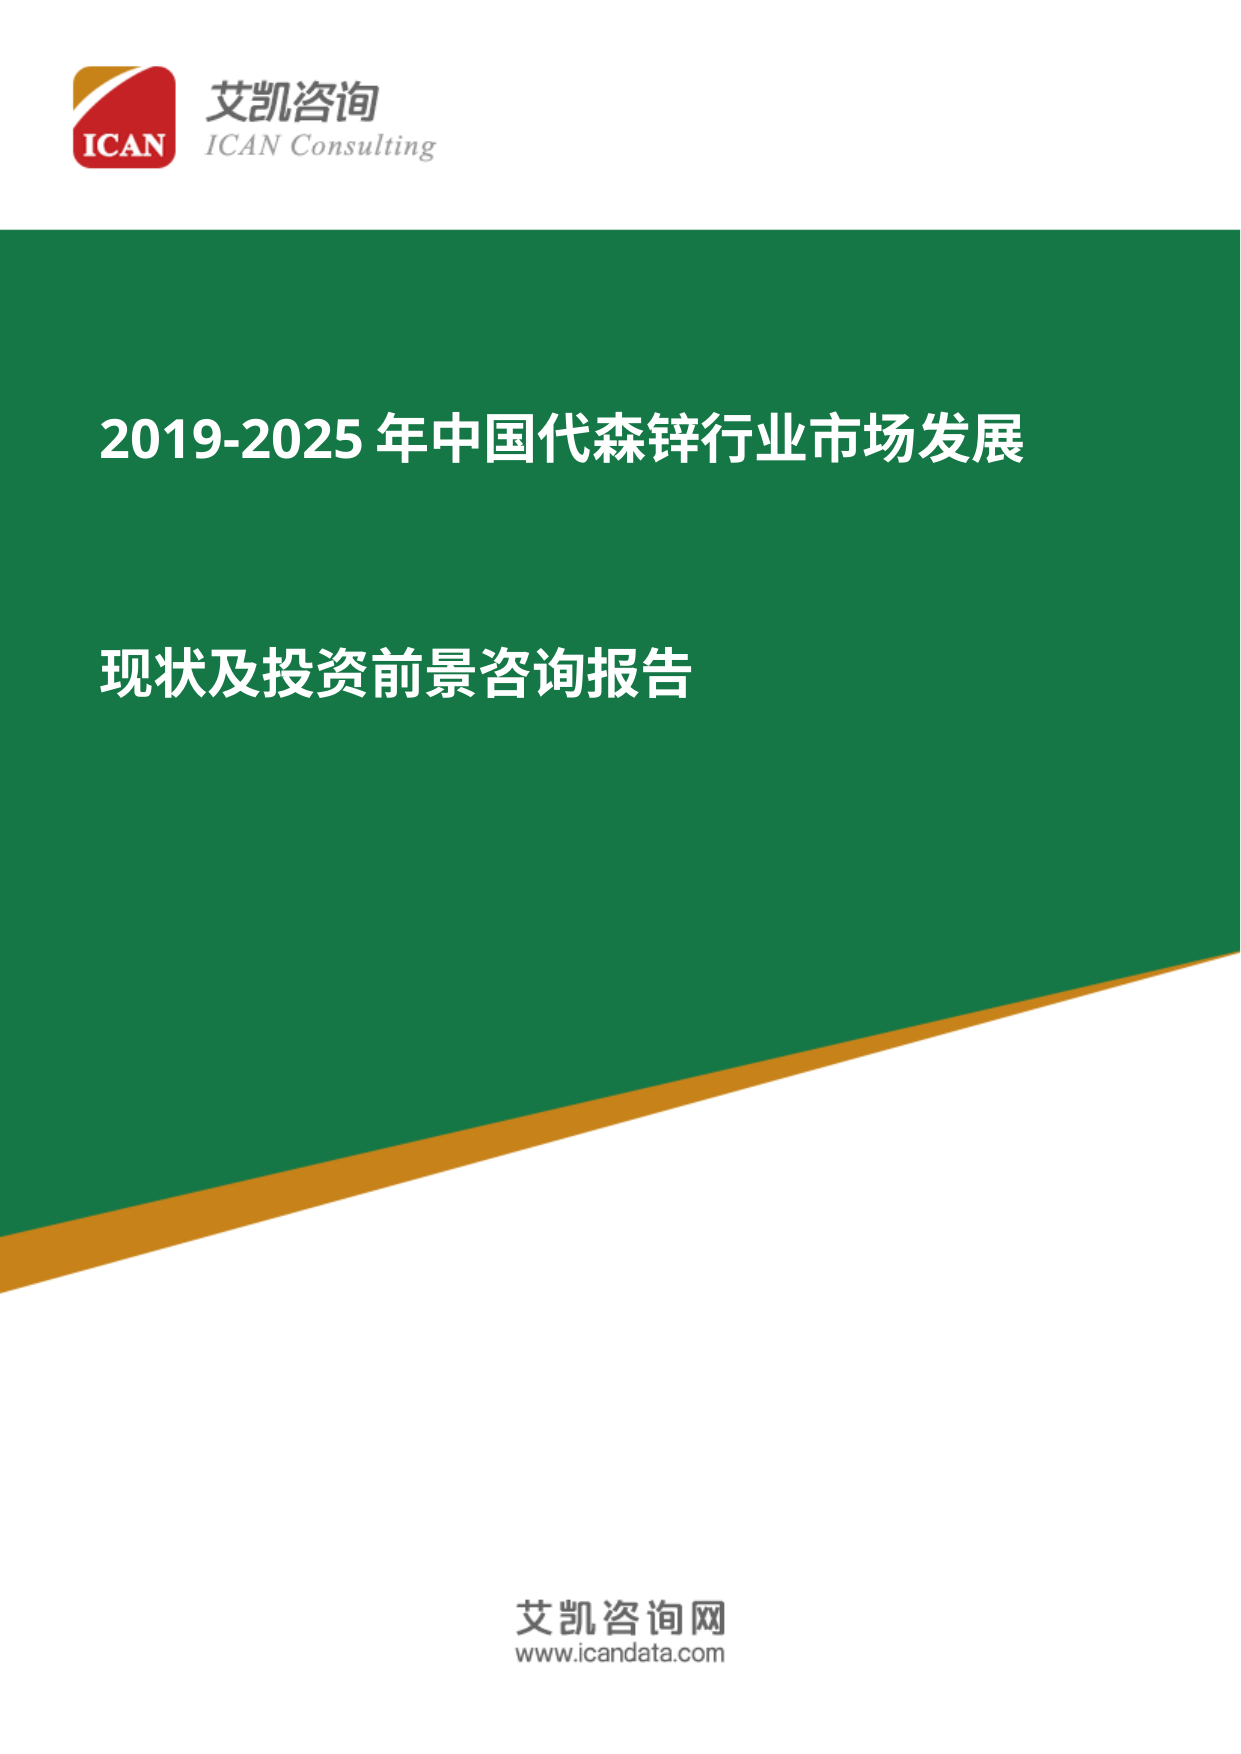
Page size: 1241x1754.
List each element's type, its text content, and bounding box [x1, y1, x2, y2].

subtitle 2019-2025年中国代森锌行业市场发展现状及投资前景咨询报告 [99, 386, 1053, 718]
picture [0, 5, 1241, 1754]
